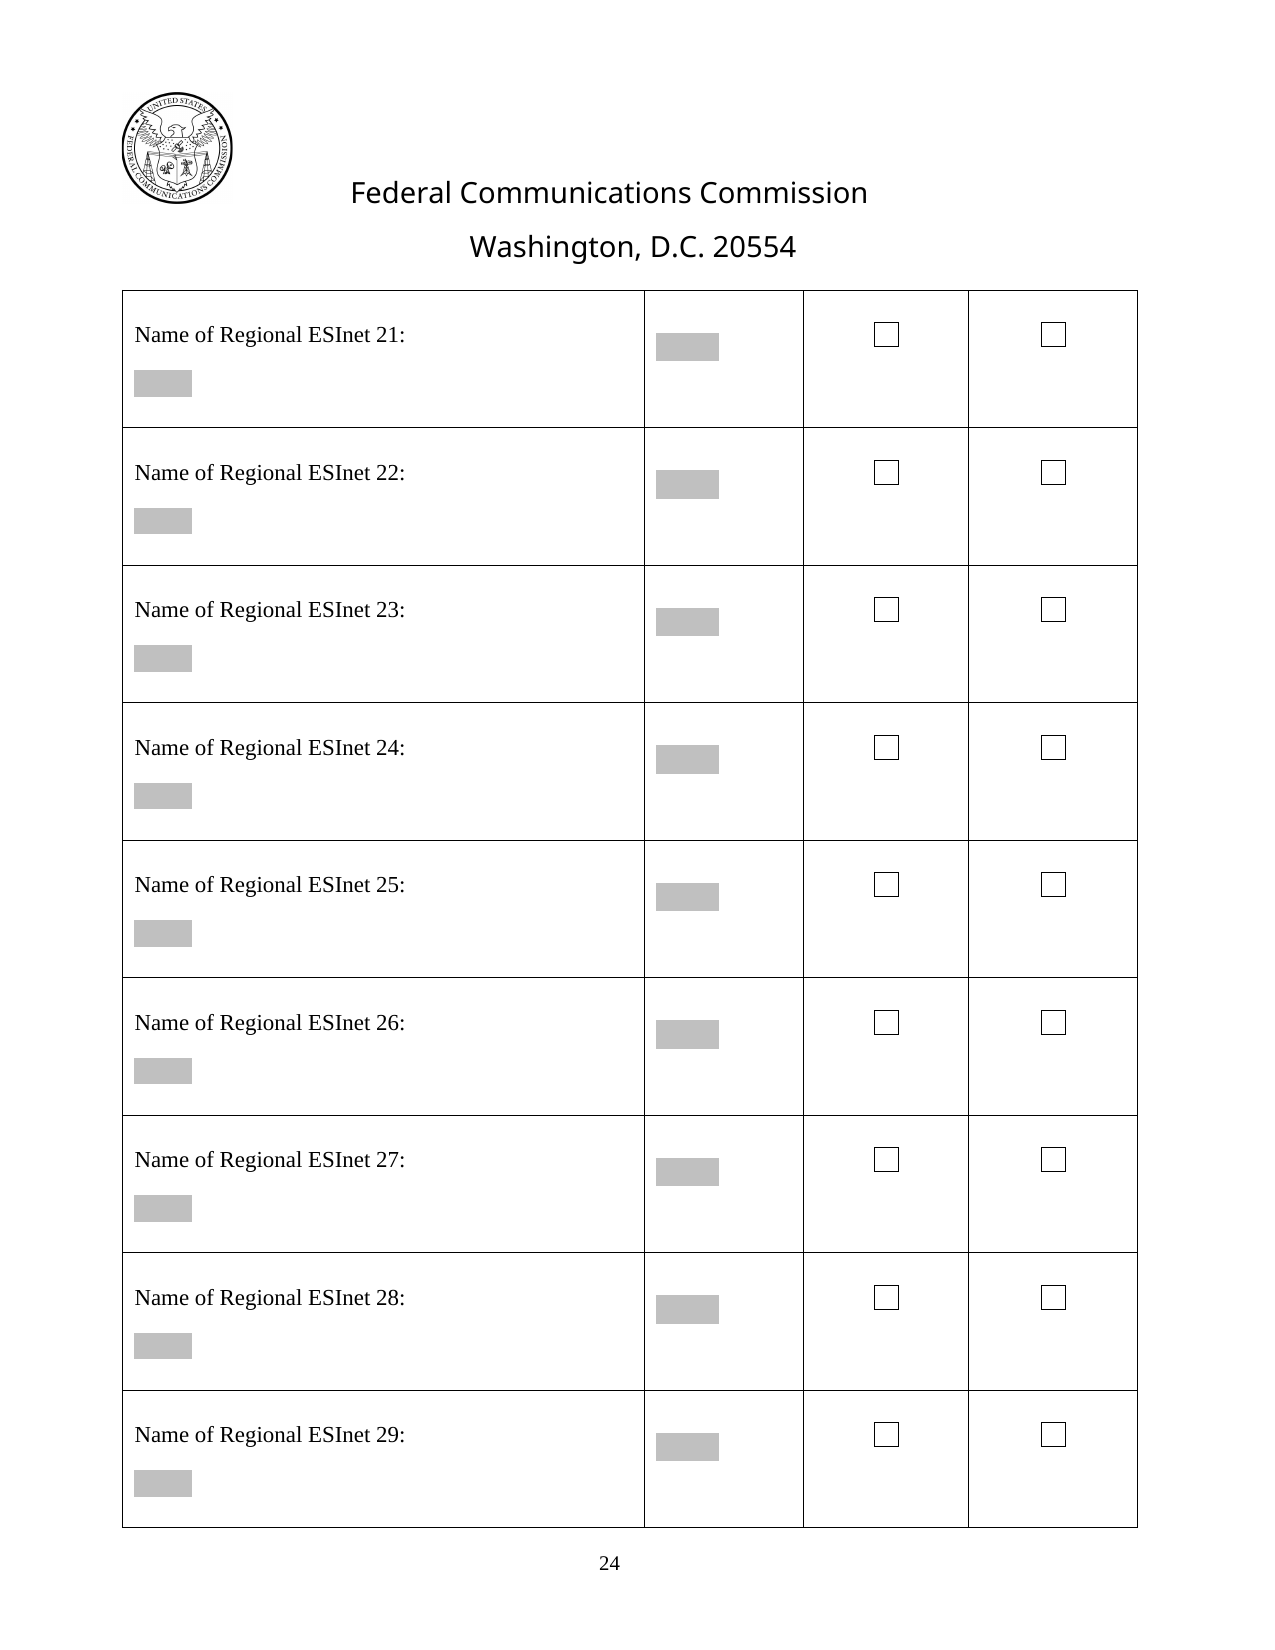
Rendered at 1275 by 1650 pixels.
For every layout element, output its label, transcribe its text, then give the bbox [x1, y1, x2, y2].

table_cell [804, 291, 968, 427]
table_cell [969, 978, 1137, 1115]
table_cell [804, 978, 968, 1115]
table_cell [645, 428, 803, 565]
table_cell [645, 566, 803, 702]
table_cell Name of Regional ESInet 21: [123, 291, 644, 427]
table_cell Name of Regional ESInet 28: [123, 1253, 644, 1390]
table_cell [969, 566, 1137, 702]
table_cell [645, 703, 803, 840]
table_cell [969, 703, 1137, 840]
table_cell Name of Regional ESInet 25: [123, 841, 644, 977]
table_cell [804, 566, 968, 702]
table_cell Name of Regional ESInet 23: [123, 566, 644, 702]
table_cell Name of Regional ESInet 22: [123, 428, 644, 565]
table_cell [645, 1391, 803, 1527]
table_cell [969, 1116, 1137, 1252]
table_cell Name of Regional ESInet 27: [123, 1116, 644, 1252]
table_cell [969, 291, 1137, 427]
table_cell [804, 703, 968, 840]
table_cell Name of Regional ESInet 29: [123, 1391, 644, 1527]
table_cell [804, 428, 968, 565]
table_cell [645, 1116, 803, 1252]
table_cell [969, 428, 1137, 565]
table_cell [645, 1253, 803, 1390]
table_cell Name of Regional ESInet 24: [123, 703, 644, 840]
table_cell [969, 841, 1137, 977]
table_cell [804, 1253, 968, 1390]
table_cell [804, 841, 968, 977]
table_cell [645, 841, 803, 977]
table_cell [969, 1253, 1137, 1390]
table_cell [645, 978, 803, 1115]
table_cell [804, 1116, 968, 1252]
table_cell Name of Regional ESInet 26: [123, 978, 644, 1115]
table_cell [969, 1391, 1137, 1527]
table_cell [645, 291, 803, 427]
table_cell [804, 1391, 968, 1527]
picture [121, 92, 233, 204]
